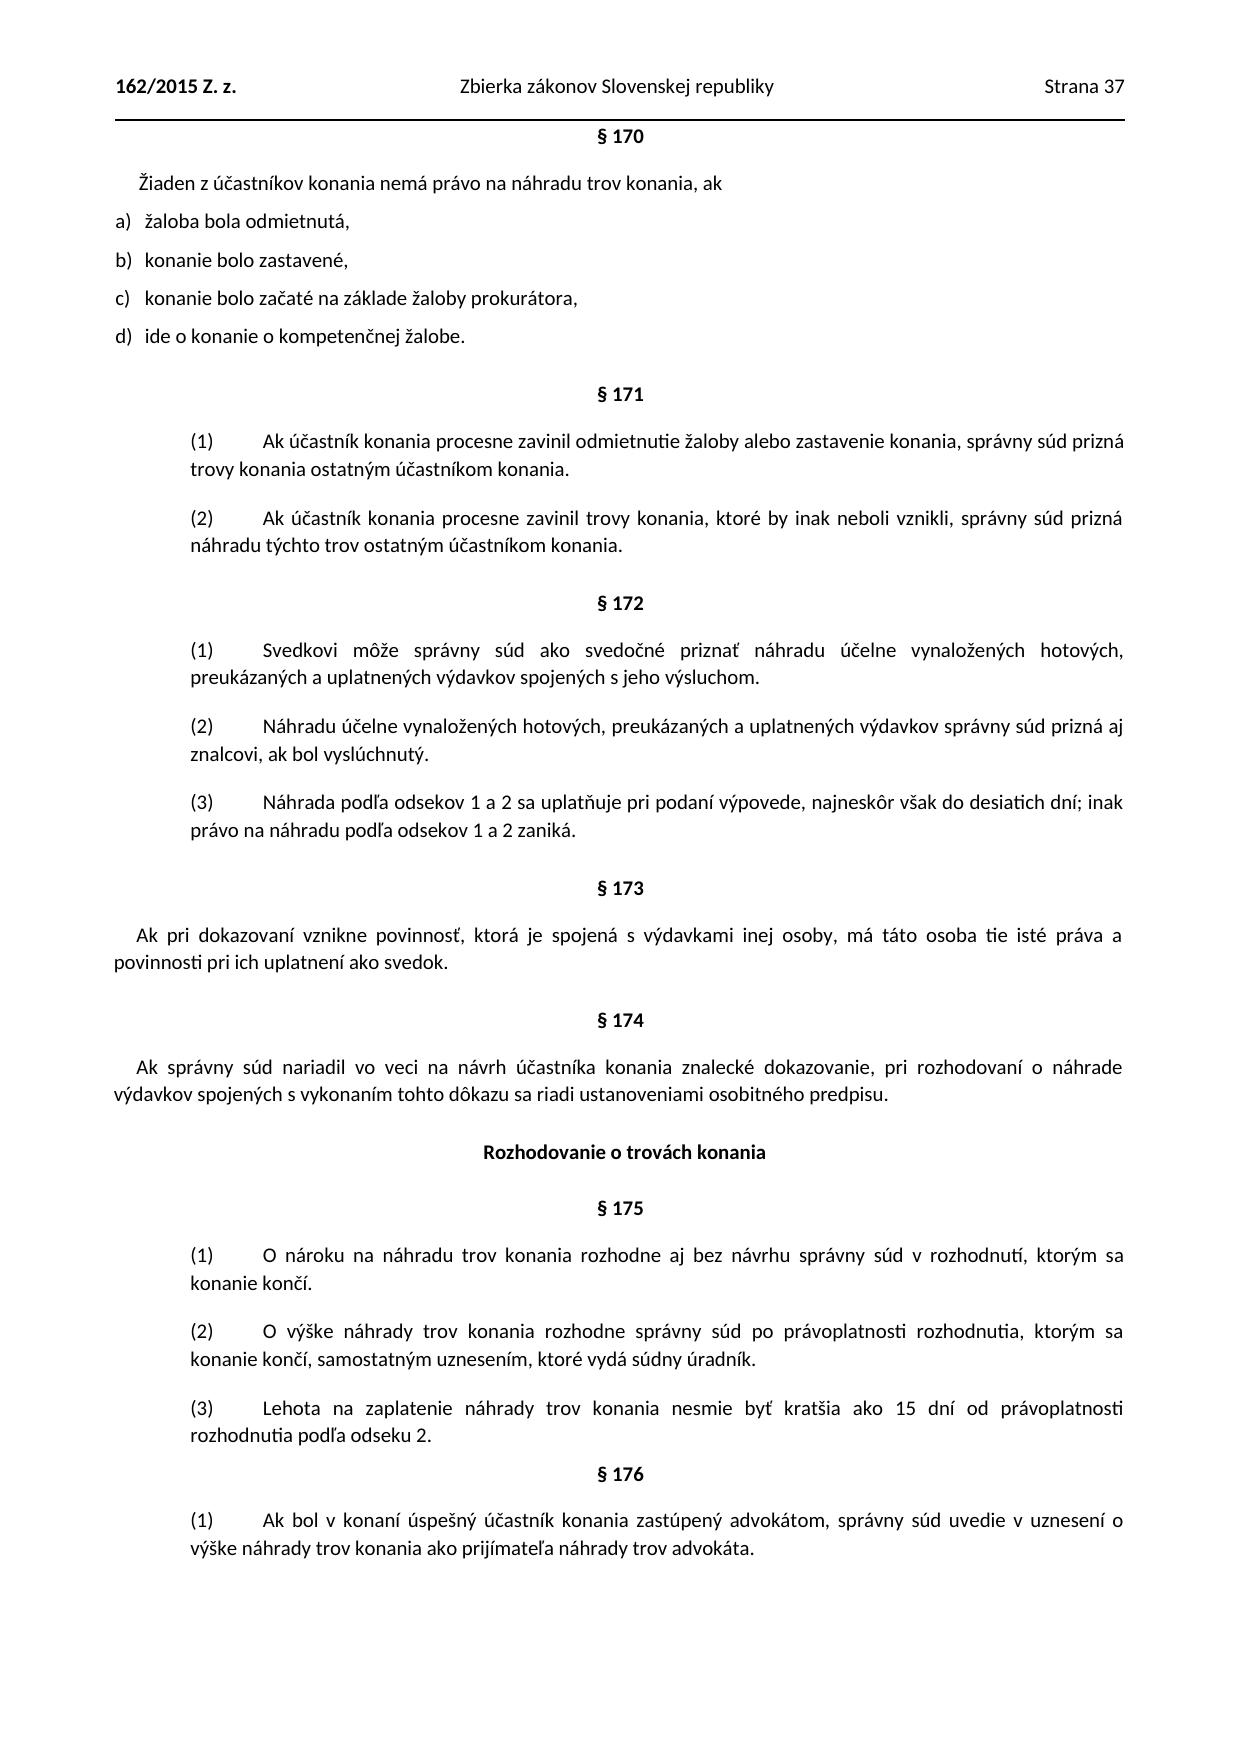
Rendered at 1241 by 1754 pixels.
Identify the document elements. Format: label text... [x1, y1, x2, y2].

list Ak účastník konania procesne zavinil odmietnutie žaloby alebo zastavenie konania, správny súd prizná trovy konania ostatným účastníkom konania. [190, 428, 1125, 481]
list Ak bol v konaní úspešný účastník konania zastúpený advokátom, správny súd uvedie v uznesení o výške náhrady trov konania ako prijímateľa náhrady trov advokáta. [190, 1508, 1125, 1561]
text Rozhodovanie o trovách konania [124, 1139, 1125, 1165]
list Ak účastník konania procesne zavinil trovy konania, ktoré by inak neboli vznikli, správny súd prizná náhradu týchto trov ostatným účastníkom konania. [190, 505, 1125, 558]
text § 172 [124, 590, 1116, 616]
list ide o konanie o kompetenčnej žalobe. [115, 324, 1125, 349]
list O nároku na náhradu trov konania rozhodne aj bez návrhu správny súd v rozhodnutí, ktorým sa konanie končí. [190, 1242, 1125, 1295]
text § 173 [124, 875, 1116, 900]
text § 171 [124, 382, 1116, 407]
list konanie bolo začaté na základe žaloby prokurátora, [115, 285, 1125, 311]
list O výške náhrady trov konania rozhodne správny súd po právoplatnosti rozhodnutia, ktorým sa konanie končí, samostatným uznesením, ktoré vydá súdny úradník. [190, 1318, 1125, 1371]
list Náhrada podľa odsekov 1 a 2 sa uplatňuje pri podaní výpovede, najneskôr však do desiatich dní; inak právo na náhradu podľa odsekov 1 a 2 zaniká. [190, 789, 1125, 843]
list konanie bolo zastavené, [115, 247, 1125, 272]
text § 175 [124, 1195, 1116, 1221]
text § 170 [124, 101, 1116, 148]
text Žiaden z účastníkov konania nemá právo na náhradu trov konania, ak [139, 170, 1125, 195]
list Lehota na zaplatenie náhrady trov konania nesmie byť kratšia ako 15 dní od právoplatnosti rozhodnutia podľa odseku 2. [190, 1395, 1125, 1448]
text § 174 [124, 1007, 1116, 1033]
list žaloba bola odmietnutá, [115, 208, 1125, 234]
text § 176 [124, 1461, 1116, 1486]
list Svedkovi môže správny súd ako svedočné priznať náhradu účelne vynaložených hotových, preukázaných a uplatnených výdavkov spojených s jeho výsluchom. [190, 637, 1125, 690]
text Ak pri dokazovaní vznikne povinnosť, ktorá je spojená s výdavkami inej osoby, má táto osoba tie isté práva a povinnosti pri ich uplatnení ako svedok. [113, 922, 1125, 975]
list Náhradu účelne vynaložených hotových, preukázaných a uplatnených výdavkov správny súd prizná aj znalcovi, ak bol vyslúchnutý. [190, 713, 1125, 766]
text Ak správny súd nariadil vo veci na návrh účastníka konania znalecké dokazovanie, pri rozhodovaní o náhrade výdavkov spojených s vykonaním tohto dôkazu sa riadi ustanoveniami osobitného predpisu. [113, 1054, 1125, 1107]
